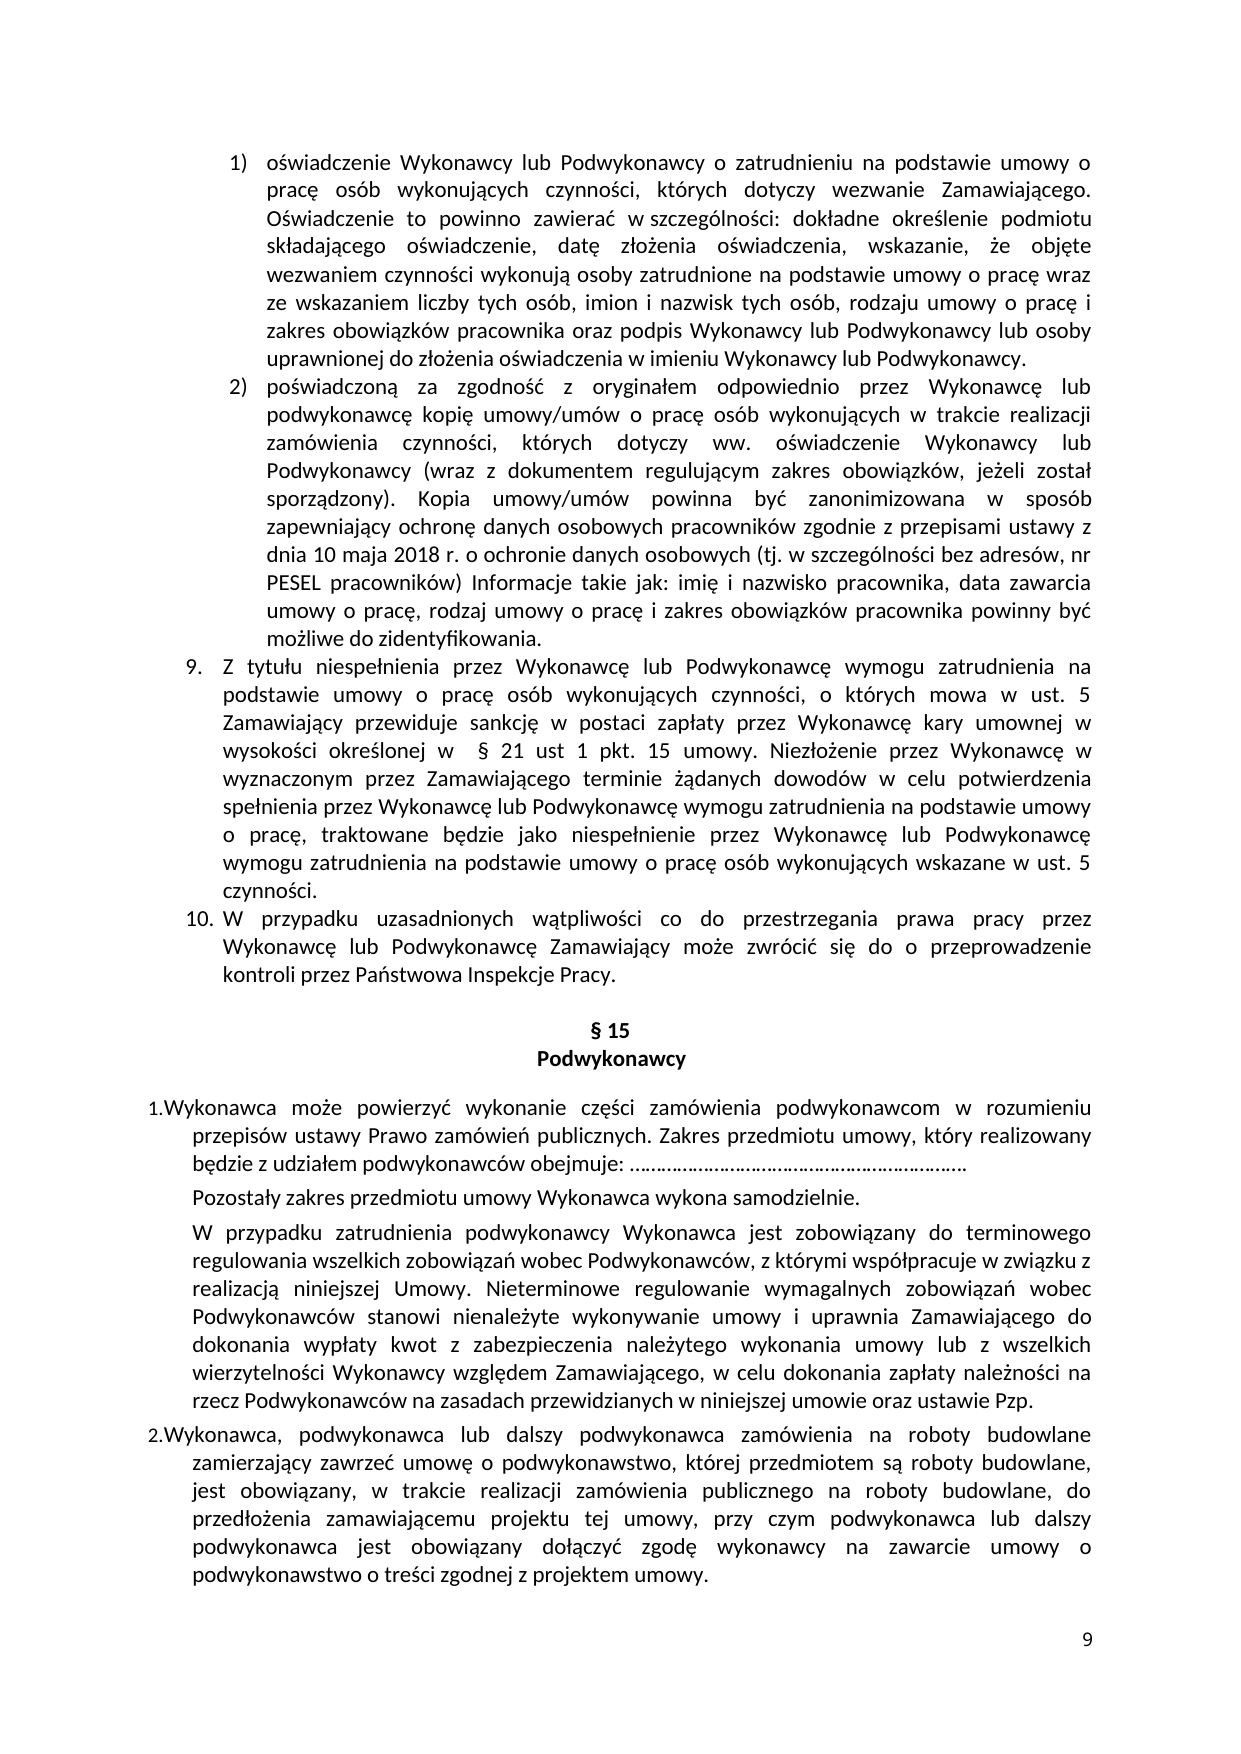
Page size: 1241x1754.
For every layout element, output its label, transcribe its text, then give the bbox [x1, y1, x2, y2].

list oświadczenie Wykonawcy lub Podwykonawcy o zatrudnieniu na podstawie umowy o pracę osób wykonujących czynności, których dotyczy wezwanie Zamawiającego. Oświadczenie to powinno zawierać w szczególności: dokładne określenie podmiotu składającego oświadczenie, datę złożenia oświadczenia, wskazanie, że objęte wezwaniem czynności wykonują osoby zatrudnione na podstawie umowy o pracę wraz ze wskazaniem liczby tych osób, imion i nazwisk tych osób, rodzaju umowy o pracę i zakres obowiązków pracownika oraz podpis Wykonawcy lub Podwykonawcy lub osoby uprawnionej do złożenia oświadczenia w imieniu Wykonawcy lub Podwykonawcy. [229, 148, 1093, 372]
list § 15 [561, 1016, 1093, 1044]
list W przypadku uzasadnionych wątpliwości co do przestrzegania prawa pracy przez Wykonawcę lub Podwykonawcę Zamawiający może zwrócić się do o przeprowadzenie kontroli przez Państwowa Inspekcje Pracy. [185, 904, 1093, 988]
list Wykonawca, podwykonawca lub dalszy podwykonawca zamówienia na roboty budowlane zamierzający zawrzeć umowę o podwykonawstwo, której przedmiotem są roboty budowlane, jest obowiązany, w trakcie realizacji zamówienia publicznego na roboty budowlane, do przedłożenia zamawiającemu projektu tej umowy, przy czym podwykonawca lub dalszy podwykonawca jest obowiązany dołączyć zgodę wykonawcy na zawarcie umowy o podwykonawstwo o treści zgodnej z projektem umowy. [148, 1420, 1093, 1588]
text Pozostały zakres przedmiotu umowy Wykonawca wykona samodzielnie. [192, 1183, 1093, 1211]
list poświadczoną za zgodność z oryginałem odpowiednio przez Wykonawcę lub podwykonawcę kopię umowy/umów o pracę osób wykonujących w trakcie realizacji zamówienia czynności, których dotyczy ww. oświadczenie Wykonawcy lub Podwykonawcy (wraz z dokumentem regulującym zakres obowiązków, jeżeli został sporządzony). Kopia umowy/umów powinna być zanonimizowana w sposób zapewniający ochronę danych osobowych pracowników zgodnie z przepisami ustawy z dnia 10 maja 2018 r. o ochronie danych osobowych (tj. w szczególności bez adresów, nr PESEL pracowników) Informacje takie jak: imię i nazwisko pracownika, data zawarcia umowy o pracę, rodzaj umowy o pracę i zakres obowiązków pracownika powinny być możliwe do zidentyfikowania. [229, 372, 1093, 652]
list Z tytułu niespełnienia przez Wykonawcę lub Podwykonawcę wymogu zatrudnienia na podstawie umowy o pracę osób wykonujących czynności, o których mowa w ust. 5 Zamawiający przewiduje sankcję w postaci zapłaty przez Wykonawcę kary umownej w wysokości określonej w § 21 ust 1 pkt. 15 umowy. Niezłożenie przez Wykonawcę w wyznaczonym przez Zamawiającego terminie żądanych dowodów w celu potwierdzenia spełnienia przez Wykonawcę lub Podwykonawcę wymogu zatrudnienia na podstawie umowy o pracę, traktowane będzie jako niespełnienie przez Wykonawcę lub Podwykonawcę wymogu zatrudnienia na podstawie umowy o pracę osób wykonujących wskazane w ust. 5 czynności. [185, 652, 1093, 904]
list Podwykonawcy [444, 1044, 1093, 1072]
list Wykonawca może powierzyć wykonanie części zamówienia podwykonawcom w rozumieniu przepisów ustawy Prawo zamówień publicznych. Zakres przedmiotu umowy, który realizowany będzie z udziałem podwykonawców obejmuje: ………………………………………………………. [148, 1093, 1093, 1177]
text W przypadku zatrudnienia podwykonawcy Wykonawca jest zobowiązany do terminowego regulowania wszelkich zobowiązań wobec Podwykonawców, z którymi współpracuje w związku z realizacją niniejszej Umowy. Nieterminowe regulowanie wymagalnych zobowiązań wobec Podwykonawców stanowi nienależyte wykonywanie umowy i uprawnia Zamawiającego do dokonania wypłaty kwot z zabezpieczenia należytego wykonania umowy lub z wszelkich wierzytelności Wykonawcy względem Zamawiającego, w celu dokonania zapłaty należności na rzecz Podwykonawców na zasadach przewidzianych w niniejszej umowie oraz ustawie Pzp. [192, 1218, 1093, 1414]
